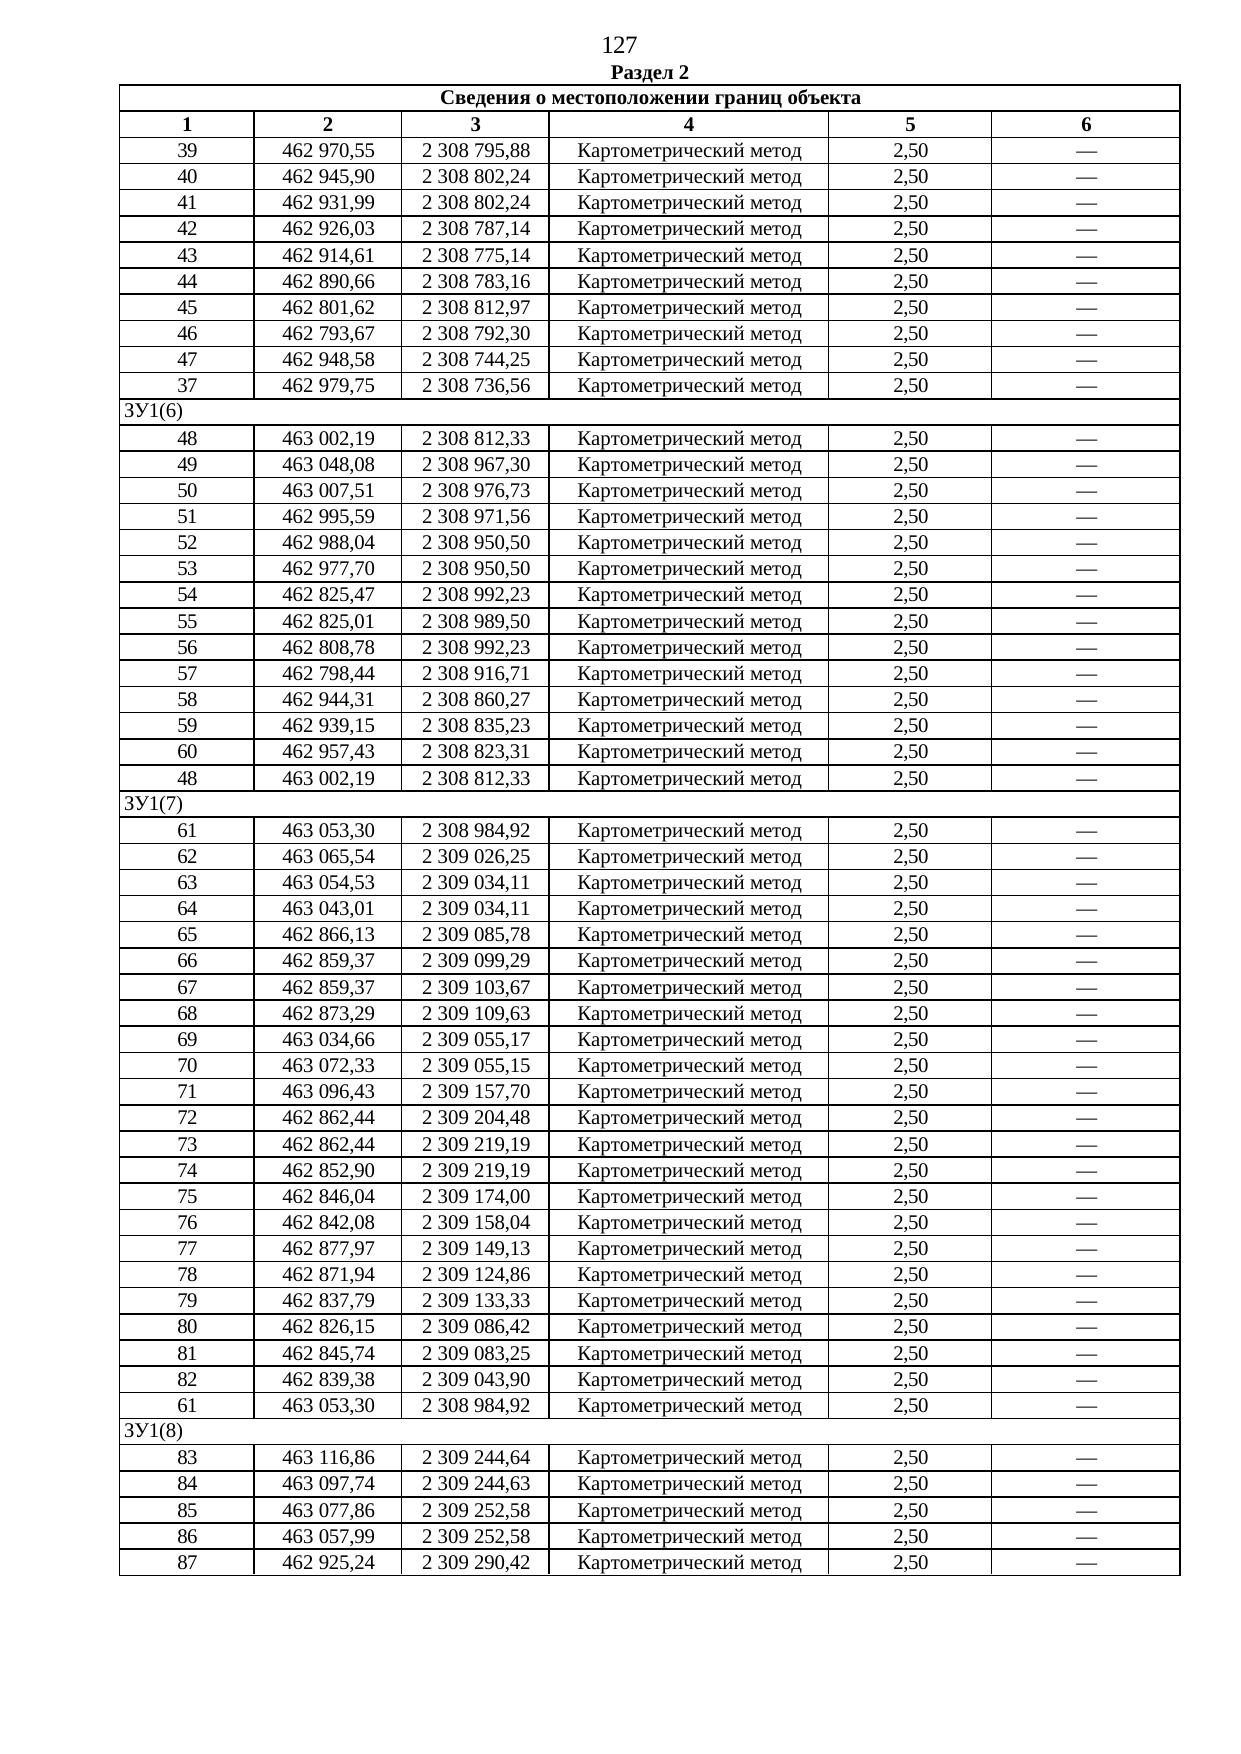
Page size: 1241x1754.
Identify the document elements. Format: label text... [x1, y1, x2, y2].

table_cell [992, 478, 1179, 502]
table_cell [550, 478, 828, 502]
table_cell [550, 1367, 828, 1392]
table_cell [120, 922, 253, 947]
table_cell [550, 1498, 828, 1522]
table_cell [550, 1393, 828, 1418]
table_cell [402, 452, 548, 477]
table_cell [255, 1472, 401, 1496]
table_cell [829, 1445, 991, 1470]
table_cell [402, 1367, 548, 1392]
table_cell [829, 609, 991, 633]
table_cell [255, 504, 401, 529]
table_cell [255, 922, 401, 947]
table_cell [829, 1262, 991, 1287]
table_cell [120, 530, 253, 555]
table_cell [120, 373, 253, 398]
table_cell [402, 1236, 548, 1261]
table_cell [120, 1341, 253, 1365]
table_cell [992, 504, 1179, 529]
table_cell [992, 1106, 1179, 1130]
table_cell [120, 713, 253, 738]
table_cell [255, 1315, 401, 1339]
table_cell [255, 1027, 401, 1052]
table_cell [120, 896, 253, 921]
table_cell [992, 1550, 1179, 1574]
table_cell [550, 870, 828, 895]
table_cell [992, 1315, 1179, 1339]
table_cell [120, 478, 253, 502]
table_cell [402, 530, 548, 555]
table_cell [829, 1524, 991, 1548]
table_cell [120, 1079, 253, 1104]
text Раздел 2 [298, 60, 1002, 84]
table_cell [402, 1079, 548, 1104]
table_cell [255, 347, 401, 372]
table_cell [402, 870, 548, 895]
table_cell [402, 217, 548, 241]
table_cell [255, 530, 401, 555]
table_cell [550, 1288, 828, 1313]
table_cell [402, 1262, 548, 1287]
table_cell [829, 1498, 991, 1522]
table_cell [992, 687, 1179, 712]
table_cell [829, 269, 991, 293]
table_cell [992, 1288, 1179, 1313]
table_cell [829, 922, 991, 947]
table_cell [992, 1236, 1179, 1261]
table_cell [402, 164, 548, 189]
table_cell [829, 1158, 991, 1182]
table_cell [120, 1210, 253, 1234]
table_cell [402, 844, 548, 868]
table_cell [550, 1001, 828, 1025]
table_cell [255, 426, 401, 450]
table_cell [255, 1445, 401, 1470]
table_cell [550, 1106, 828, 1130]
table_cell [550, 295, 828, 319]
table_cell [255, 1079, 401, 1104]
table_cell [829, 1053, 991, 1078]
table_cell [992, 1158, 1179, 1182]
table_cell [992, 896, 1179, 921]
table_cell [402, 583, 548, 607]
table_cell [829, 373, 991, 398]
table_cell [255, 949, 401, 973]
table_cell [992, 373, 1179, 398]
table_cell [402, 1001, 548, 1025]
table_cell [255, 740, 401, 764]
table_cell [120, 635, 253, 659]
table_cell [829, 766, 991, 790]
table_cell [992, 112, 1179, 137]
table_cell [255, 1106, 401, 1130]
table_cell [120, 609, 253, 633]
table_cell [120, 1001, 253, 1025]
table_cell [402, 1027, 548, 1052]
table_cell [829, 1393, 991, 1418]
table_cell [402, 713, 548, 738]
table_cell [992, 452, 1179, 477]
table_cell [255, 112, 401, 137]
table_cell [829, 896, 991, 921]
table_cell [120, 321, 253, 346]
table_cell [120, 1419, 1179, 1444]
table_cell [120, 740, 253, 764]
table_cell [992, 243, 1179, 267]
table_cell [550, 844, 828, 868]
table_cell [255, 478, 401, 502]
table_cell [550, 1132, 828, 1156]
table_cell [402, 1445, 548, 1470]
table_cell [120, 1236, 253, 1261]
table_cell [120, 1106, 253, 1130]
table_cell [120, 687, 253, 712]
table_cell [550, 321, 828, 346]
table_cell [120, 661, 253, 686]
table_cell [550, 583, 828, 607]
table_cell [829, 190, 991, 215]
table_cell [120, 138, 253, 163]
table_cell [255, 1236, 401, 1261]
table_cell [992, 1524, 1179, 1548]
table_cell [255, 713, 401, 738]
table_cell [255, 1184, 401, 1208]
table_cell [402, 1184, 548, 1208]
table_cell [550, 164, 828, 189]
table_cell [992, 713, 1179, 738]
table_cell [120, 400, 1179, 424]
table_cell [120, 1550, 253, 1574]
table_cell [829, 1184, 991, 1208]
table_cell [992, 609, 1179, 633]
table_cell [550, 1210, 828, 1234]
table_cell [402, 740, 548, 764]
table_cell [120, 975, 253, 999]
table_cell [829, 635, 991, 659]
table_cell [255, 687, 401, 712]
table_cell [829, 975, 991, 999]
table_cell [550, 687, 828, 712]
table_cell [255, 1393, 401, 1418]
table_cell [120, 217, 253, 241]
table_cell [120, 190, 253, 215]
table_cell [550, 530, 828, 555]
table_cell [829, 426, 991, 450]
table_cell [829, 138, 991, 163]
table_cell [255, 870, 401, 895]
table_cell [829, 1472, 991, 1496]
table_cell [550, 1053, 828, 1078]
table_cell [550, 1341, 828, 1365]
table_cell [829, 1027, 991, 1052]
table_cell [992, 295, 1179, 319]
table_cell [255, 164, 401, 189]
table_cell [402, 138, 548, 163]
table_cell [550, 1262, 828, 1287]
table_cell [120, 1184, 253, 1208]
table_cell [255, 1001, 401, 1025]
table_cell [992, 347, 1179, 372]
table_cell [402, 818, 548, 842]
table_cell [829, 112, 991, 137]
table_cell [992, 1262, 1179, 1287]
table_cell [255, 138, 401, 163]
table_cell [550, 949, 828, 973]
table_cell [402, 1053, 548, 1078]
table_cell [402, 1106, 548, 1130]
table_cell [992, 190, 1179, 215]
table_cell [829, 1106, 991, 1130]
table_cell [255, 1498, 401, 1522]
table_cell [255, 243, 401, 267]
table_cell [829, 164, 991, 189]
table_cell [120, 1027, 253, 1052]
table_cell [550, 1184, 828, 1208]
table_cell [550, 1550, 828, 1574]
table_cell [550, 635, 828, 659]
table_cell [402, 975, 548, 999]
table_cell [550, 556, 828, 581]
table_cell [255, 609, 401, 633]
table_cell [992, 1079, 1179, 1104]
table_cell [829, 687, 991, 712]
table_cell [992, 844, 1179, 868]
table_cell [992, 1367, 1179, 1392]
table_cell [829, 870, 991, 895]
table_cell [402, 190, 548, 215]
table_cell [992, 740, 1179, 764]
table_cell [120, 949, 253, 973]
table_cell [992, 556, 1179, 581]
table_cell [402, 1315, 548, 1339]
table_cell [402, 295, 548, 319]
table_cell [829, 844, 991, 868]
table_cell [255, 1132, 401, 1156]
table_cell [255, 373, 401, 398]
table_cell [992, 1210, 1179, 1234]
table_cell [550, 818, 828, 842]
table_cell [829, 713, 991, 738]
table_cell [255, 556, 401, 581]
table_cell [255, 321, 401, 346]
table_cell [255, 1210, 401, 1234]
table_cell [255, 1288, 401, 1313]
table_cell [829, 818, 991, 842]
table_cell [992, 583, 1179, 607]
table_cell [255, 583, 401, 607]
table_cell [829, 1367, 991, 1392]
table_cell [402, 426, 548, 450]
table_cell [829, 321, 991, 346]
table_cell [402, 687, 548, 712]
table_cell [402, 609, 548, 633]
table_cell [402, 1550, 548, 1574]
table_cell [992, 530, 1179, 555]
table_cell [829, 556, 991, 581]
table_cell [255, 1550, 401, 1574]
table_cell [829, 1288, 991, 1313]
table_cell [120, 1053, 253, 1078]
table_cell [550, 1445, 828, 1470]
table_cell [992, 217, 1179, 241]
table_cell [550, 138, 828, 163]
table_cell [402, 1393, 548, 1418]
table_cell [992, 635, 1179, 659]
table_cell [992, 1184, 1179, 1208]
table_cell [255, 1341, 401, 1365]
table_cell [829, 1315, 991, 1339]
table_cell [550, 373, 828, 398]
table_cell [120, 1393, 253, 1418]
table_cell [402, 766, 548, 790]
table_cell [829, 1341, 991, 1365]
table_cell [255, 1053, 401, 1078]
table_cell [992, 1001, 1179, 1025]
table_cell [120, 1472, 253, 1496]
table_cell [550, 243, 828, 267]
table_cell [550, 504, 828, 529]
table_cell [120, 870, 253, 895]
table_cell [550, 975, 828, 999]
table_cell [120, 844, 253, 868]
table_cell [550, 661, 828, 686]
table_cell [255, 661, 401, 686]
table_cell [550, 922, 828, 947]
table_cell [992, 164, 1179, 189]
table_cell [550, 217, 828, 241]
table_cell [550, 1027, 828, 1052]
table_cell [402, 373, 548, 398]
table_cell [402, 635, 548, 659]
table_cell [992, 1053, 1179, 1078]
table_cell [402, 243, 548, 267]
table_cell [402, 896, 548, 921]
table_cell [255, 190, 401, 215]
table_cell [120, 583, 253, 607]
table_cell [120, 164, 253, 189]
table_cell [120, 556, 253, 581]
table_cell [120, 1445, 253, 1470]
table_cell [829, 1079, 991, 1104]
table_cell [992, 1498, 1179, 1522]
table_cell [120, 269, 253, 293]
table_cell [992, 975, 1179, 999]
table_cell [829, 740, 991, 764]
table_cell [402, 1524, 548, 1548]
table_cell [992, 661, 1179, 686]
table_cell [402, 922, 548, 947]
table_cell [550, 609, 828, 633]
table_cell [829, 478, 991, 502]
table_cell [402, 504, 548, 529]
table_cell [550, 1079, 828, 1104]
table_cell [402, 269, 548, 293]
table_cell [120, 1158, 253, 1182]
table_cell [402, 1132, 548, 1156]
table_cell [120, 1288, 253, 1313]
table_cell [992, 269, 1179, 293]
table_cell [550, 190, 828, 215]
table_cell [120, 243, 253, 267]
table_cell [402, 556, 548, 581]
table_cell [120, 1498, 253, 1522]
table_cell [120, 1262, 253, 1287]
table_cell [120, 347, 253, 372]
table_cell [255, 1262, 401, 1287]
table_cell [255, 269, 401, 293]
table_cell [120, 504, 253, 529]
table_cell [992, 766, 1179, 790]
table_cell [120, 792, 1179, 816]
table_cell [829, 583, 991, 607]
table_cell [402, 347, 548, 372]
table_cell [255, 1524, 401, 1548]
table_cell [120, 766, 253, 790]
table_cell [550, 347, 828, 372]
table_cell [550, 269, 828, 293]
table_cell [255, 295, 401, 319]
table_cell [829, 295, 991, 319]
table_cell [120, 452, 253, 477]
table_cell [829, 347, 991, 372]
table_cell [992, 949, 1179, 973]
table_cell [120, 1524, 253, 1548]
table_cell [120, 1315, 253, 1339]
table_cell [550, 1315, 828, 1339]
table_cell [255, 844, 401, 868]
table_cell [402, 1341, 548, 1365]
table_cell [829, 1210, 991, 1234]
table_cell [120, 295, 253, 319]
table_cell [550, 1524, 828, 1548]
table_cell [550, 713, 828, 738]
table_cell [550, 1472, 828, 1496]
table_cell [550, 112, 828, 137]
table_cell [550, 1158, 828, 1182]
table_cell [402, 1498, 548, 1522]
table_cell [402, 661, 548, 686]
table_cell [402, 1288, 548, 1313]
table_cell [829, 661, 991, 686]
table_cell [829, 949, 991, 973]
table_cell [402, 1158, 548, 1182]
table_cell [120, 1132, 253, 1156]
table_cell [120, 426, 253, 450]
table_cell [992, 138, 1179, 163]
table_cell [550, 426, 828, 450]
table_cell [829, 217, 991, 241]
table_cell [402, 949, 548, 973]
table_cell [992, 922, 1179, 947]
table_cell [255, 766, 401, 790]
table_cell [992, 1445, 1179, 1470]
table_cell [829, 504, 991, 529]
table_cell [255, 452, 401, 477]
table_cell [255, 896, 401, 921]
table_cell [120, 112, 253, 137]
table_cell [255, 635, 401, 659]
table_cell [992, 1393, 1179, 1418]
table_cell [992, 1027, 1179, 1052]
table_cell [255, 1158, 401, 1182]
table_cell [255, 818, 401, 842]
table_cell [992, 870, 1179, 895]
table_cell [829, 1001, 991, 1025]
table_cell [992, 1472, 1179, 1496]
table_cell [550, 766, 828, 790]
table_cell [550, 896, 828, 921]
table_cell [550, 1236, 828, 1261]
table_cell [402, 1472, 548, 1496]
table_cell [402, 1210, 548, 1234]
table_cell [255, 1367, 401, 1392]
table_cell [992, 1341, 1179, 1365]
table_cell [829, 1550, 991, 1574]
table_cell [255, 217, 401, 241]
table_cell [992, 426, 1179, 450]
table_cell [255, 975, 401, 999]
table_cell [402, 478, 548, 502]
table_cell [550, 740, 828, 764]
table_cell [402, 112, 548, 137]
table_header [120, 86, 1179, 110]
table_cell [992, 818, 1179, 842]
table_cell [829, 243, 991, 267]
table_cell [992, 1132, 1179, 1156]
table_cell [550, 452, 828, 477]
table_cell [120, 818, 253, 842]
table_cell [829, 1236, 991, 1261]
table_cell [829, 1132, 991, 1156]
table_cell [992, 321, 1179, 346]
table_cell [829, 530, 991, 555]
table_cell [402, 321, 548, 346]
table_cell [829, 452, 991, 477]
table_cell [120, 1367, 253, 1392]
